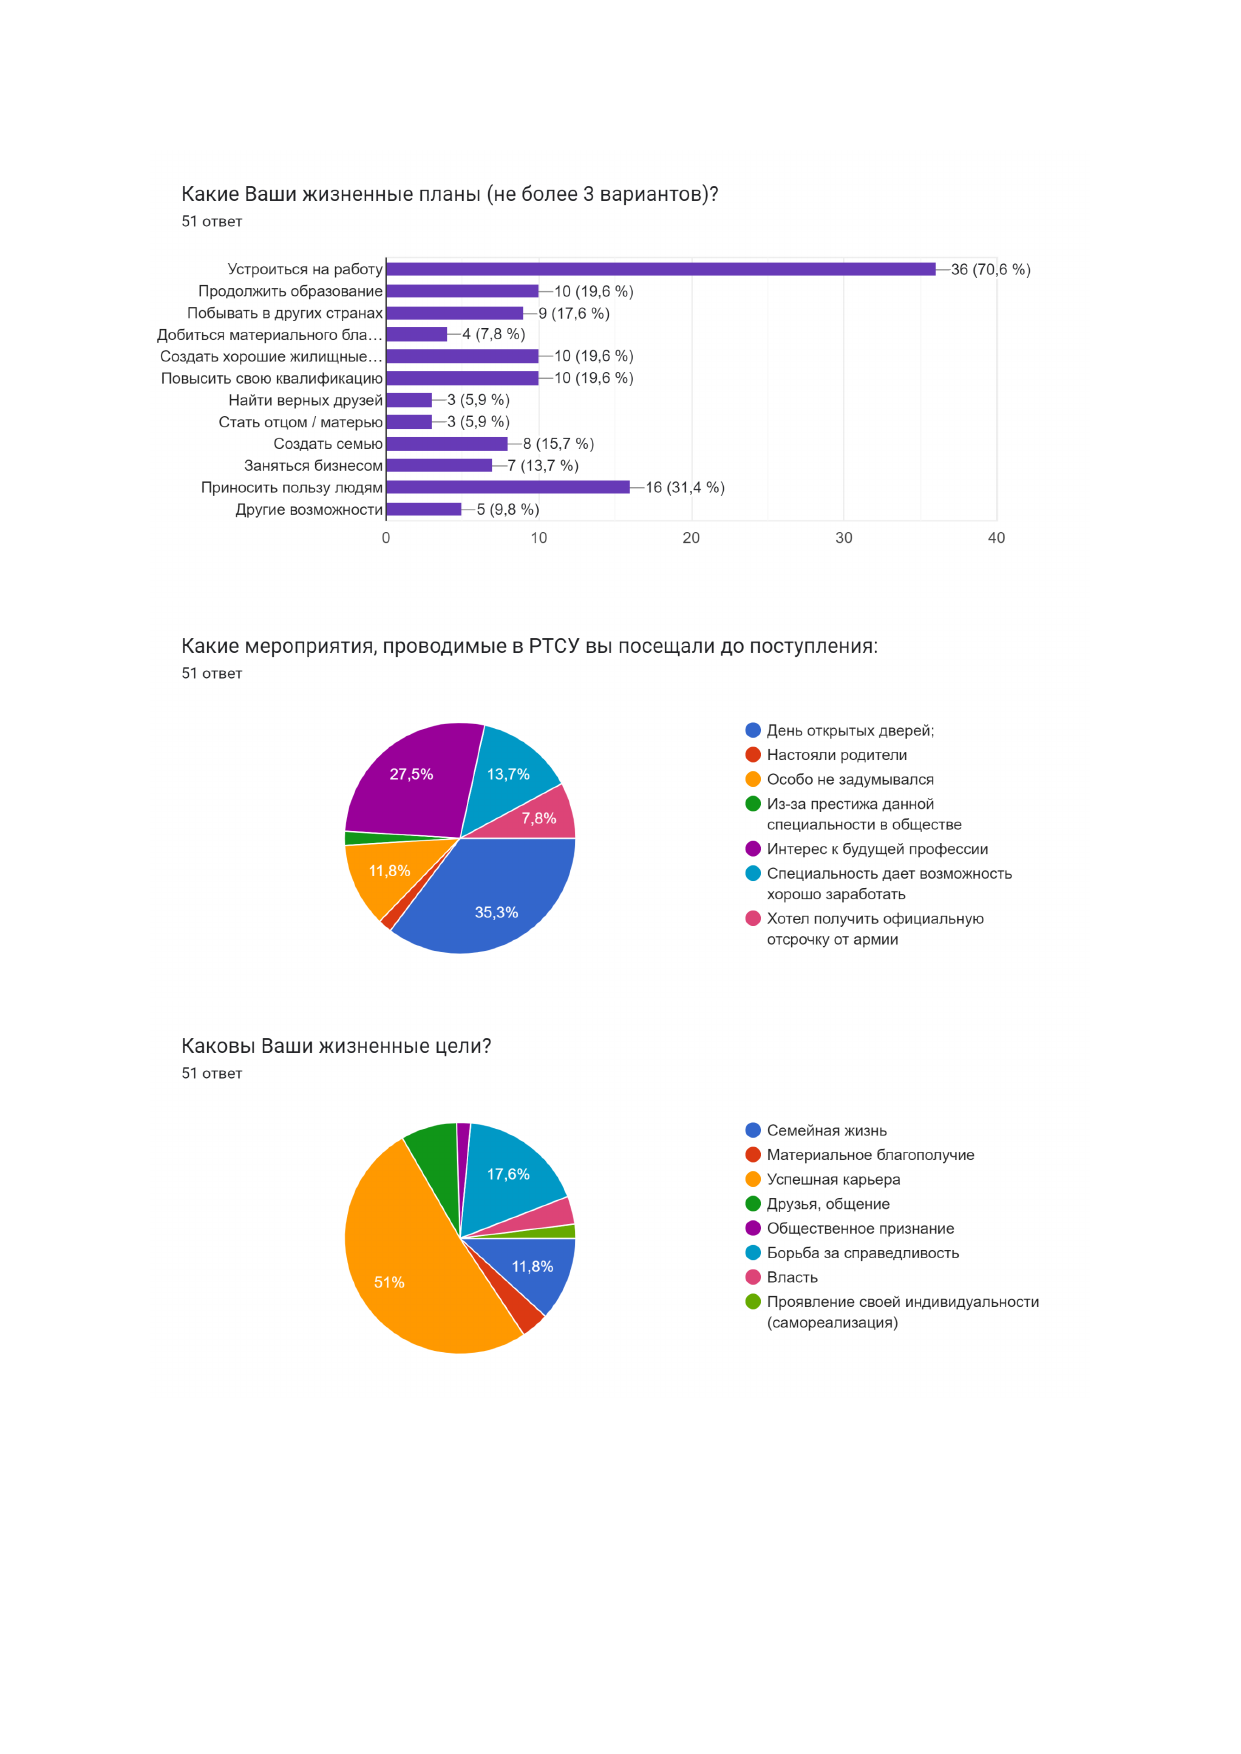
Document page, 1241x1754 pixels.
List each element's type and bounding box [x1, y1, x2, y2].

picture [150, 150, 1091, 598]
picture [150, 1001, 1091, 1398]
picture [150, 601, 1091, 998]
